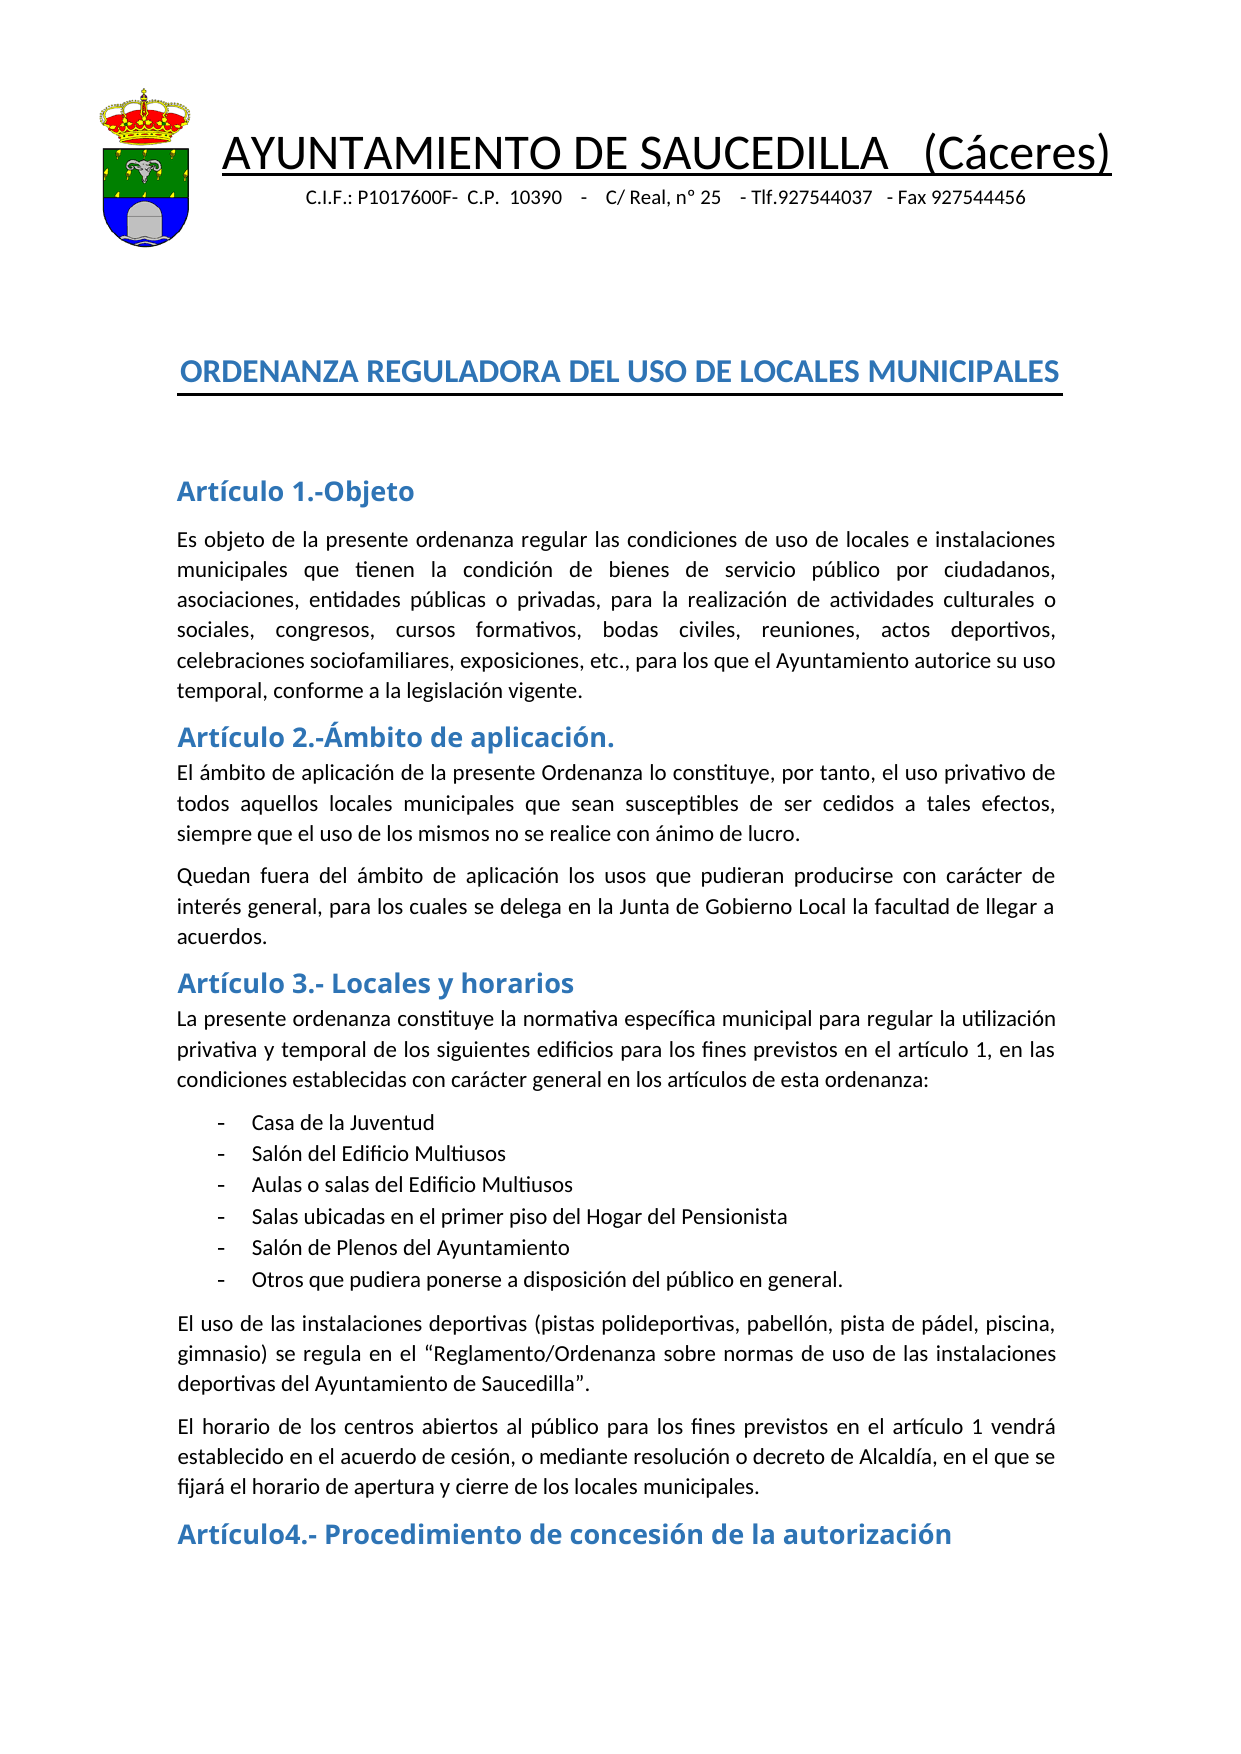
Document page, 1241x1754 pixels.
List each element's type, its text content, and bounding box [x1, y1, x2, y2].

list Casa de la Juventud [214, 1108, 1057, 1137]
text El horario de los centros abiertos al público para los fines previstos en el artículo 1 vendrá establecido en el acuerdo de cesión, o mediante resolución o decreto de Alcaldía, en el que se fijará el horario de apertura y cierre de los locales municipales. [177, 1412, 1057, 1500]
subtitle Artículo 2.-Ámbito de aplicación. [177, 719, 1063, 756]
list Salón de Plenos del Ayuntamiento [214, 1233, 1057, 1263]
picture [99, 85, 191, 249]
list Aulas o salas del Edificio Multiusos [214, 1171, 1057, 1200]
subtitle ORDENANZA REGULADORA DEL USO DE LOCALES MUNICIPALES [177, 351, 1063, 393]
text La presente ordenanza constituye la normativa específica municipal para regular la utilización privativa y temporal de los siguientes edificios para los fines previstos en el artículo 1, en las condiciones establecidas con carácter general en los artículos de esta ordenanza: [177, 1004, 1057, 1093]
text El uso de las instalaciones deportivas (pistas polideportivas, pabellón, pista de pádel, piscina, gimnasio) se regula en el “Reglamento/Ordenanza sobre normas de uso de las instalaciones deportivas del Ayuntamiento de Saucedilla”. [177, 1309, 1057, 1397]
subtitle Artículo 3.- Locales y horarios [177, 965, 1063, 1002]
text Es objeto de la presente ordenanza regular las condiciones de uso de locales e instalaciones municipales que tienen la condición de bienes de servicio público por ciudadanos, asociaciones, entidades públicas o privadas, para la realización de actividades culturales o sociales, congresos, cursos formativos, bodas civiles, reuniones, actos deportivos, celebraciones sociofamiliares, exposiciones, etc., para los que el Ayuntamiento autorice su uso temporal, conforme a la legislación vigente. [177, 525, 1057, 704]
list Salas ubicadas en el primer piso del Hogar del Pensionista [214, 1202, 1057, 1231]
text Quedan fuera del ámbito de aplicación los usos que pudieran producirse con carácter de interés general, para los cuales se delega en la Junta de Gobierno Local la facultad de llegar a acuerdos. [177, 862, 1057, 950]
list Salón del Edificio Multiusos [214, 1139, 1057, 1168]
text El ámbito de aplicación de la presente Ordenanza lo constituye, por tanto, el uso privativo de todos aquellos locales municipales que sean susceptibles de ser cedidos a tales efectos, siempre que el uso de los mismos no se realice con ánimo de lucro. [177, 758, 1057, 847]
text Artículo 1.-Objeto [177, 473, 1063, 509]
list Otros que pudiera ponerse a disposición del público en general. [214, 1265, 1057, 1294]
subtitle Artículo4.- Procedimiento de concesión de la autorización [177, 1515, 1063, 1552]
